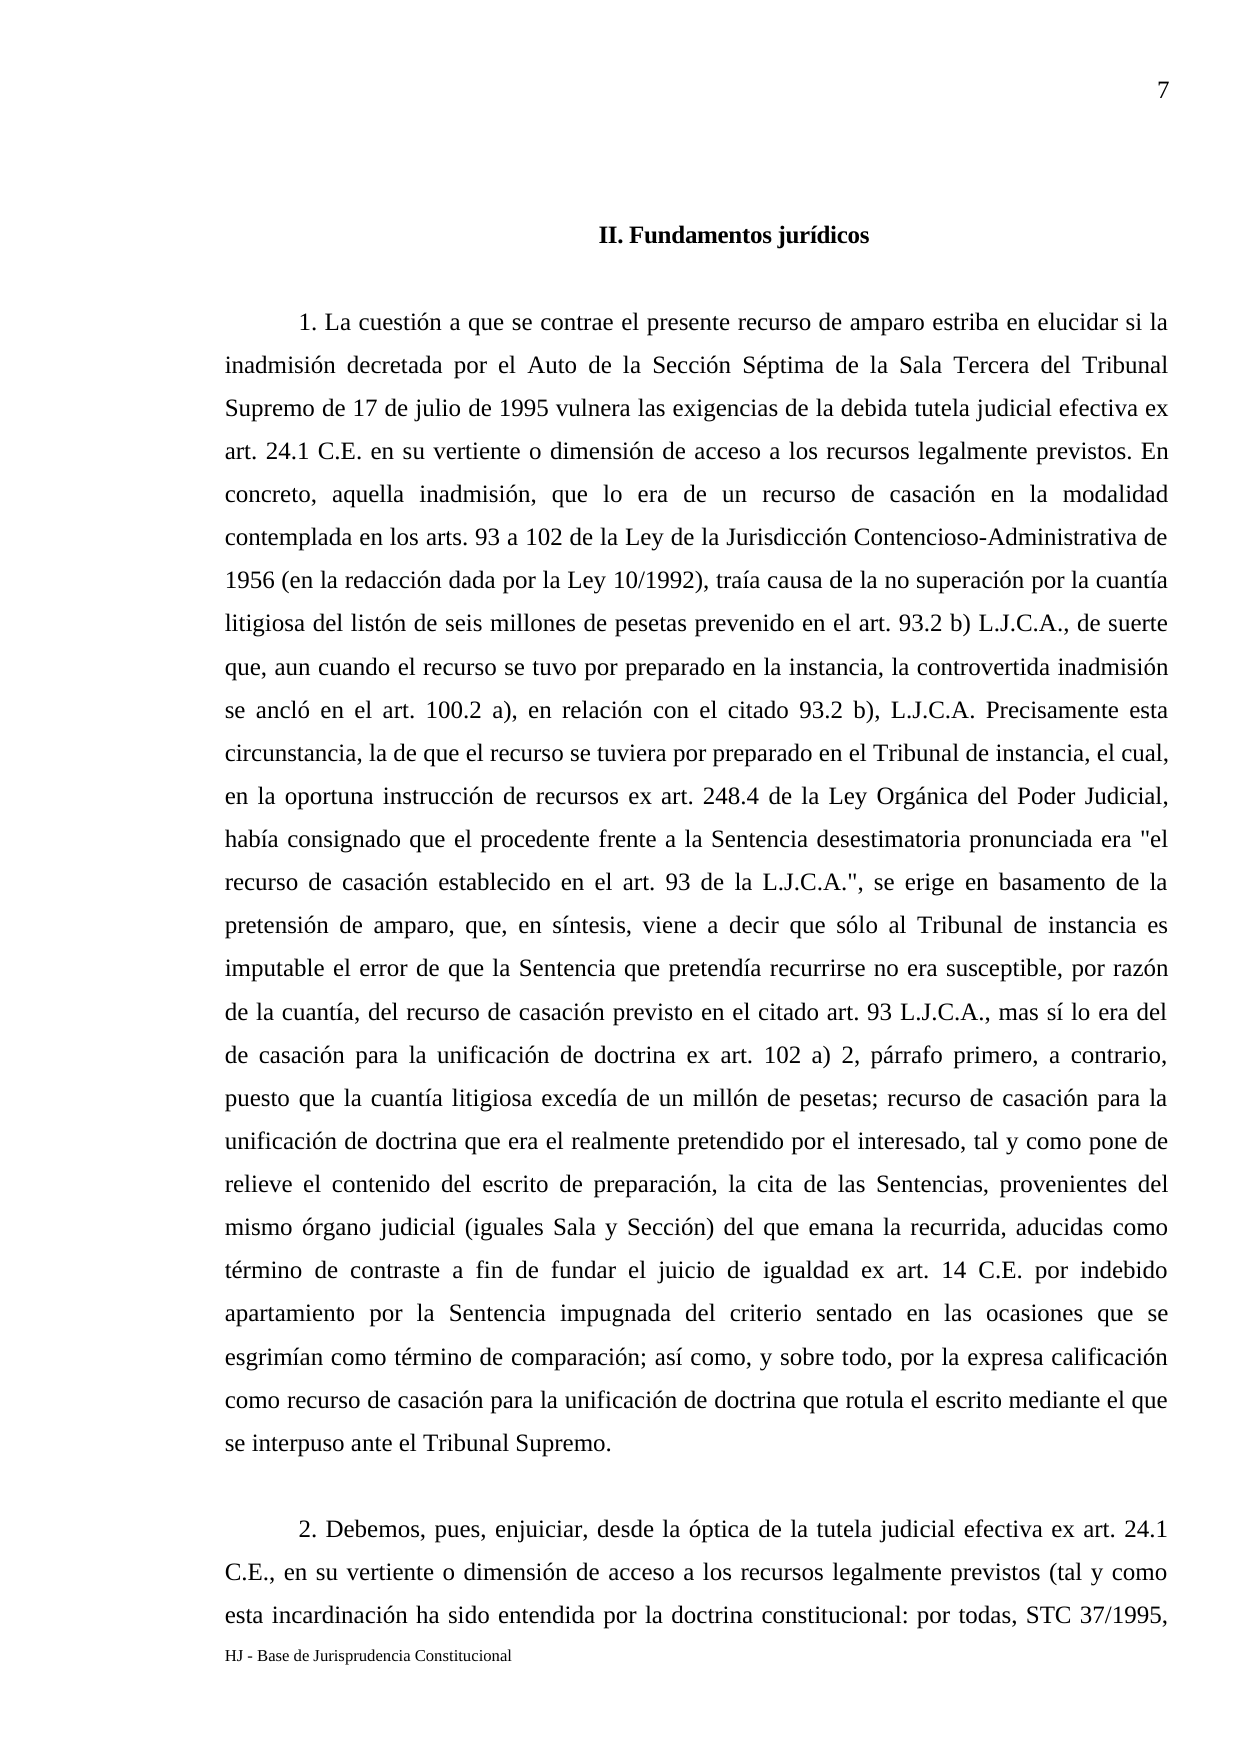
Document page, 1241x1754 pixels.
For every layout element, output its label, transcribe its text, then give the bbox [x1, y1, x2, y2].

text 1. La cuestión a que se contrae el presente recurso de amparo estriba en elucidar si la inadmisión decretada por el Auto de la Sección Séptima de la Sala Tercera del Tribunal Supremo de 17 de julio de 1995 vulnera las exigencias de la debida tutela judicial efectiva ex art. 24.1 C.E. en su vertiente o dimensión de acceso a los recursos legalmente previstos. En concreto, aquella inadmisión, que lo era de un recurso de casación en la modalidad contemplada en los arts. 93 a 102 de la Ley de la Jurisdicción Contencioso-Administrativa de 1956 (en la redacción dada por la Ley 10/1992), traía causa de la no superación por la cuantía litigiosa del listón de seis millones de pesetas prevenido en el art. 93.2 b) L.J.C.A., de suerte que, aun cuando el recurso se tuvo por preparado en la instancia, la controvertida inadmisión se ancló en el art. 100.2 a), en relación con el citado 93.2 b), L.J.C.A. Precisamente esta circunstancia, la de que el recurso se tuviera por preparado en el Tribunal de instancia, el cual, en la oportuna instrucción de recursos ex art. 248.4 de la Ley Orgánica del Poder Judicial, había consignado que el procedente frente a la Sentencia desestimatoria pronunciada era "el recurso de casación establecido en el art. 93 de la L.J.C.A.", se erige en basamento de la pretensión de amparo, que, en síntesis, viene a decir que sólo al Tribunal de instancia es imputable el error de que la Sentencia que pretendía recurrirse no era susceptible, por razón de la cuantía, del recurso de casación previsto en el citado art. 93 L.J.C.A., mas sí lo era del de casación para la unificación de doctrina ex art. 102 a) 2, párrafo primero, a contrario, puesto que la cuantía litigiosa excedía de un millón de pesetas; recurso de casación para la unificación de doctrina que era el realmente pretendido por el interesado, tal y como pone de relieve el contenido del escrito de preparación, la cita de las Sentencias, provenientes del mismo órgano judicial (iguales Sala y Sección) del que emana la recurrida, aducidas como término de contraste a fin de fundar el juicio de igualdad ex art. 14 C.E. por indebido apartamiento por la Sentencia impugnada del criterio sentado en las ocasiones que se esgrimían como término de comparación; así como, y sobre todo, por la expresa calificación como recurso de casación para la unificación de doctrina que rotula el escrito mediante el que se interpuso ante el Tribunal Supremo. [224, 307, 1169, 1457]
subtitle II. Fundamentos jurídicos [224, 220, 1169, 249]
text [224, 1514, 1169, 1629]
